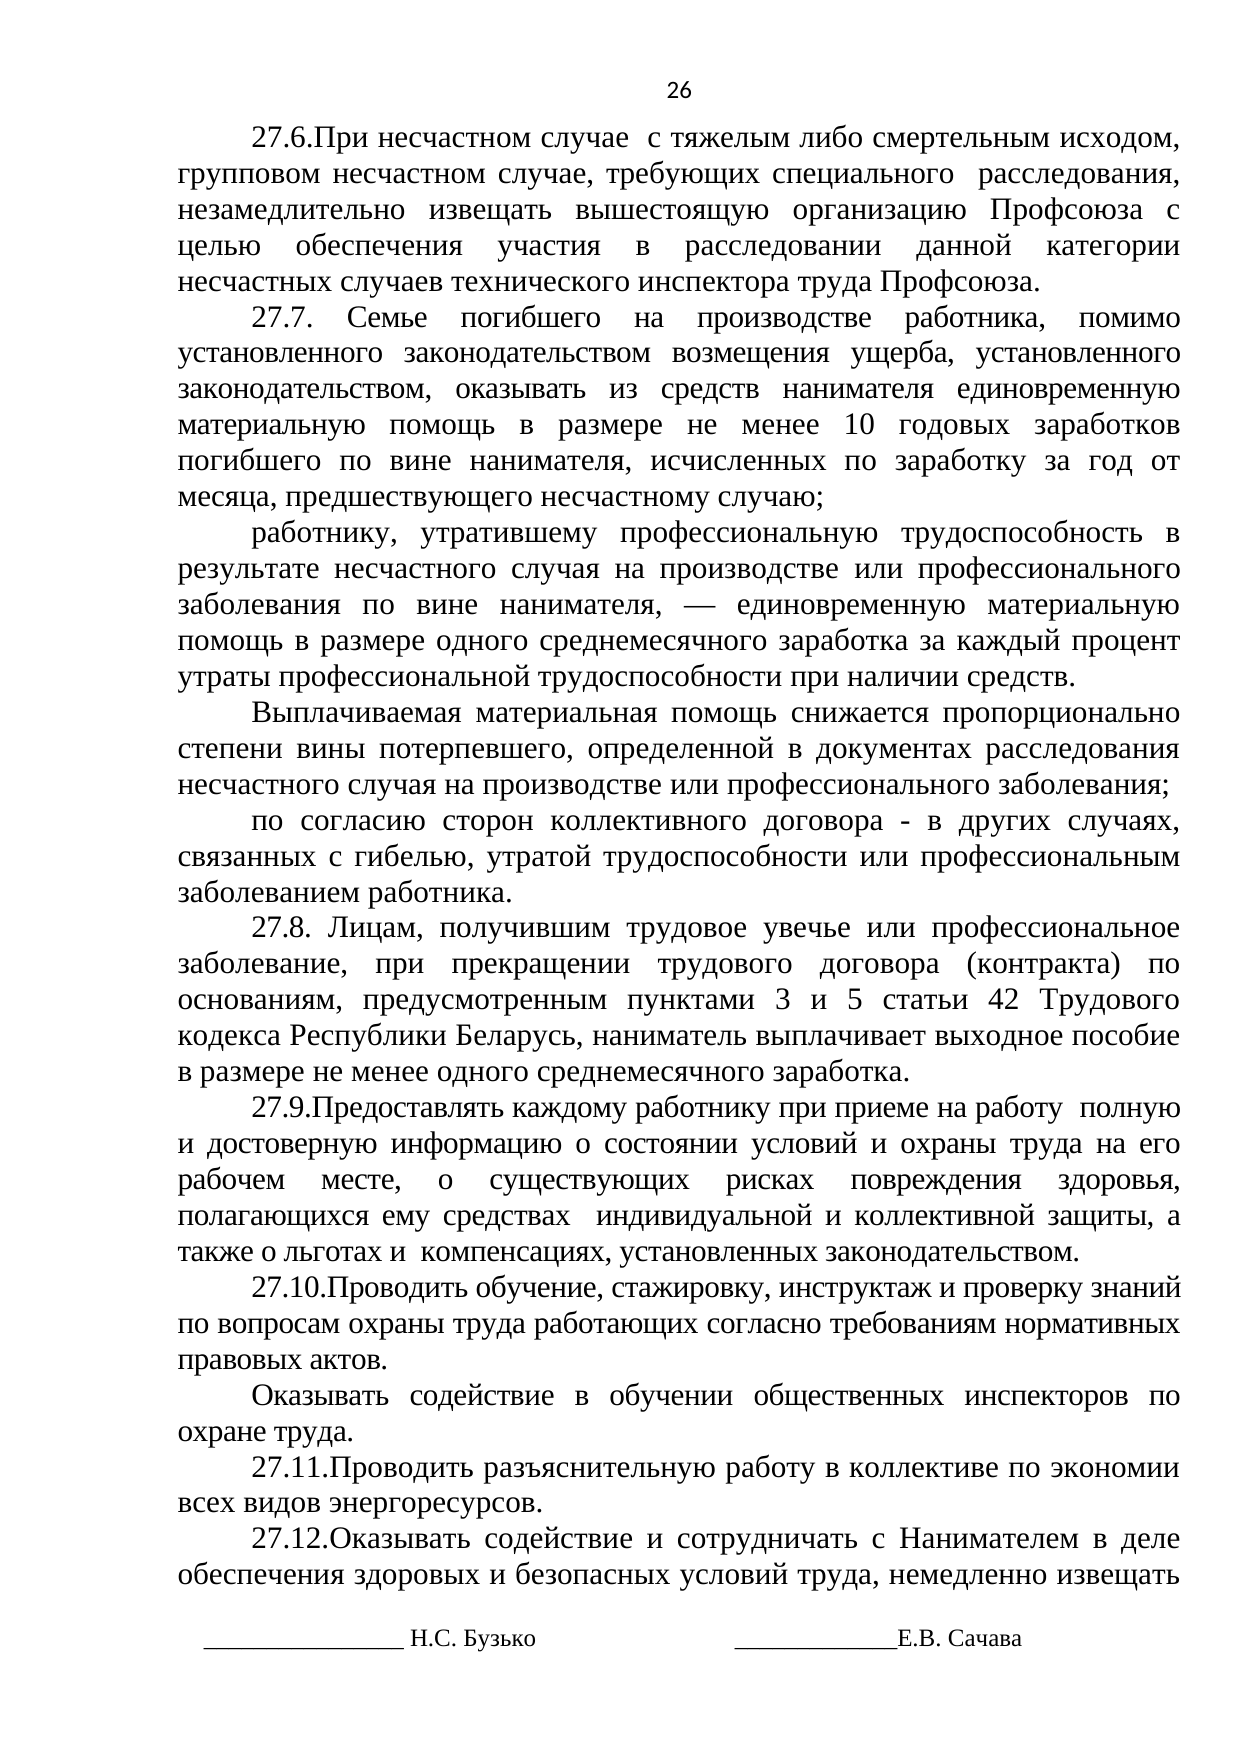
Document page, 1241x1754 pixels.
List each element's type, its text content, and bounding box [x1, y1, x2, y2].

text работнику, утратившему профессиональную трудоспособность в результате несчастного случая на производстве или профессионального заболевания по вине нанимателя, — единовременную материальную помощь в размере одного среднемесячного заработка за каждый процент утраты профессиональной трудоспособности при наличии средств. [177, 513, 1181, 693]
text 27.8. Лицам, получившим трудовое увечье или профессиональное заболевание, при прекращении трудового договора (контракта) по основаниям, предусмотренным пунктами 3 и 5 статьи 42 Трудового кодекса Республики Беларусь, наниматель выплачивает выходное пособие в размере не менее одного среднемесячного заработка. [177, 909, 1181, 1088]
text 27.7. Семье погибшего на производстве работника, помимо установленного законодательством возмещения ущерба, установленного законодательством, оказывать из средств нанимателя единовременную материальную помощь в размере не менее 10 годовых заработков погибшего по вине нанимателя, исчисленных по заработку за год от месяца, предшествующего несчастному случаю; [177, 298, 1181, 513]
text Оказывать содействие в обучении общественных инспекторов по охране труда. [177, 1376, 1181, 1448]
text Выплачиваемая материальная помощь снижается пропорционально степени вины потерпевшего, определенной в документах расследования несчастного случая на производстве или профессионального заболевания; [177, 693, 1181, 801]
text 27.6.При несчастном случае с тяжелым либо смертельным исходом, групповом несчастном случае, требующих специального расследования, незамедлительно извещать вышестоящую организацию Профсоюза с целью обеспечения участия в расследовании данной категории несчастных случаев технического инспектора труда Профсоюза. [177, 118, 1181, 298]
text 27.11.Проводить разъяснительную работу в коллективе по экономии всех видов энергоресурсов. [177, 1448, 1181, 1520]
text по согласию сторон коллективного договора - в других случаях, связанных с гибелью, утратой трудоспособности или профессиональным заболеванием работника. [177, 801, 1181, 909]
text 27.9.Предоставлять каждому работнику при приеме на работу полную и достоверную информацию о состоянии условий и охраны труда на его рабочем месте, о существующих рисках повреждения здоровья, полагающихся ему средствах индивидуальной и коллективной защиты, а также о льготах и компенсациях, установленных законодательством. [177, 1088, 1181, 1268]
text 27.10.Проводить обучение, стажировку, инструктаж и проверку знаний по вопросам охраны труда работающих согласно требованиям нормативных правовых актов. [177, 1268, 1181, 1376]
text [177, 1520, 1181, 1592]
